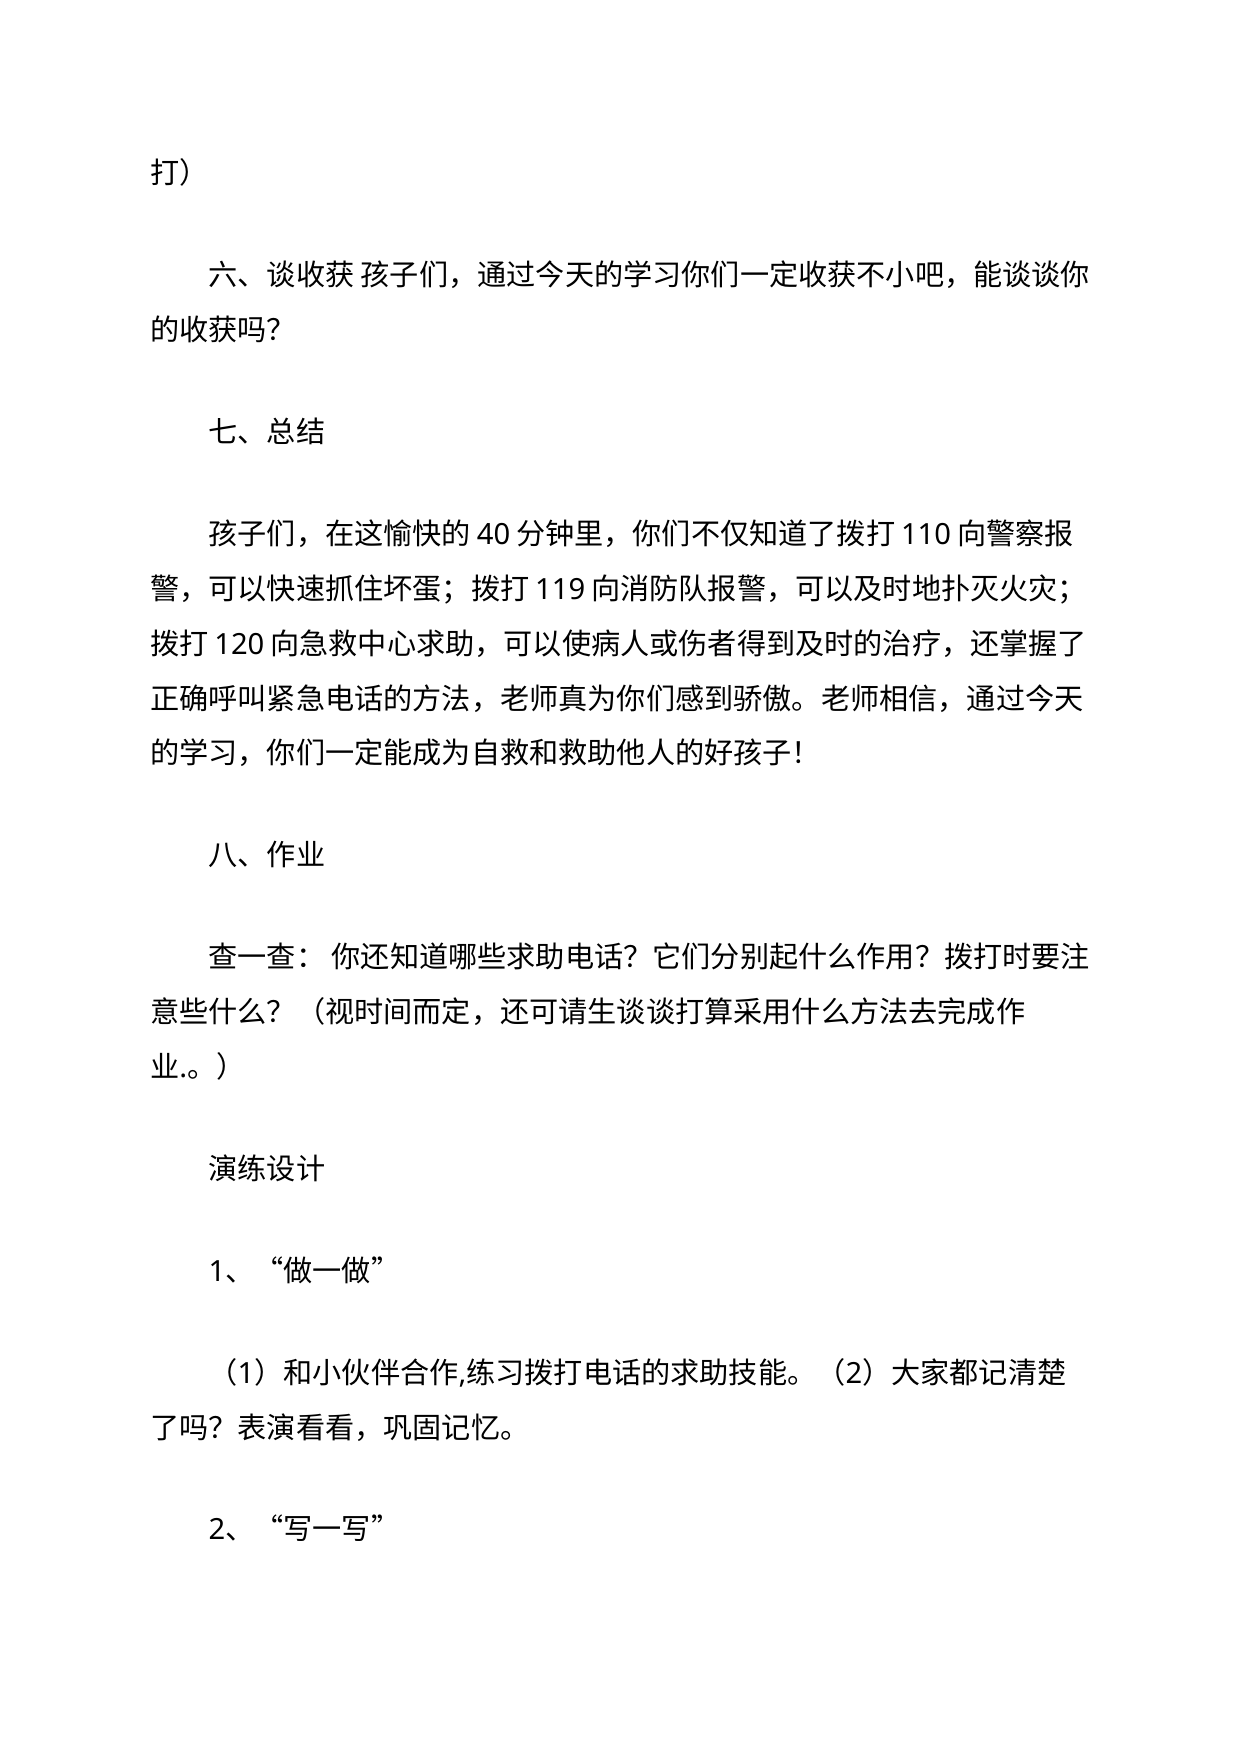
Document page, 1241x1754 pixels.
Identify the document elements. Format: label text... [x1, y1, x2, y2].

text 七、总结 [150, 408, 1090, 451]
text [150, 150, 1090, 192]
text 孩子们，在这愉快的40分钟里，你们不仅知道了拨打110向警察报警，可以快速抓住坏蛋；拨打119向消防队报警，可以及时地扑灭火灾；拨打120向急救中心求助，可以使病人或伤者得到及时的治疗，还掌握了正确呼叫紧急电话的方法，老师真为你们感到骄傲。老师相信，通过今天的学习，你们一定能成为自救和救助他人的好孩子！ [150, 510, 1090, 772]
text 演练设计 [150, 1145, 1090, 1188]
text 2、“写一写” [150, 1506, 1090, 1548]
text 1、“做一做” [150, 1247, 1090, 1289]
text （1）和小伙伴合作,练习拨打电话的求助技能。（2）大家都记清楚了吗？表演看看，巩固记忆。 [150, 1349, 1090, 1446]
text 八、作业 [150, 832, 1090, 874]
text 查一查： 你还知道哪些求助电话？它们分别起什么作用？拨打时要注意些什么？（视时间而定，还可请生谈谈打算采用什么方法去完成作业.。） [150, 934, 1090, 1086]
text 六、谈收获 孩子们，通过今天的学习你们一定收获不小吧，能谈谈你的收获吗？ [150, 252, 1090, 349]
